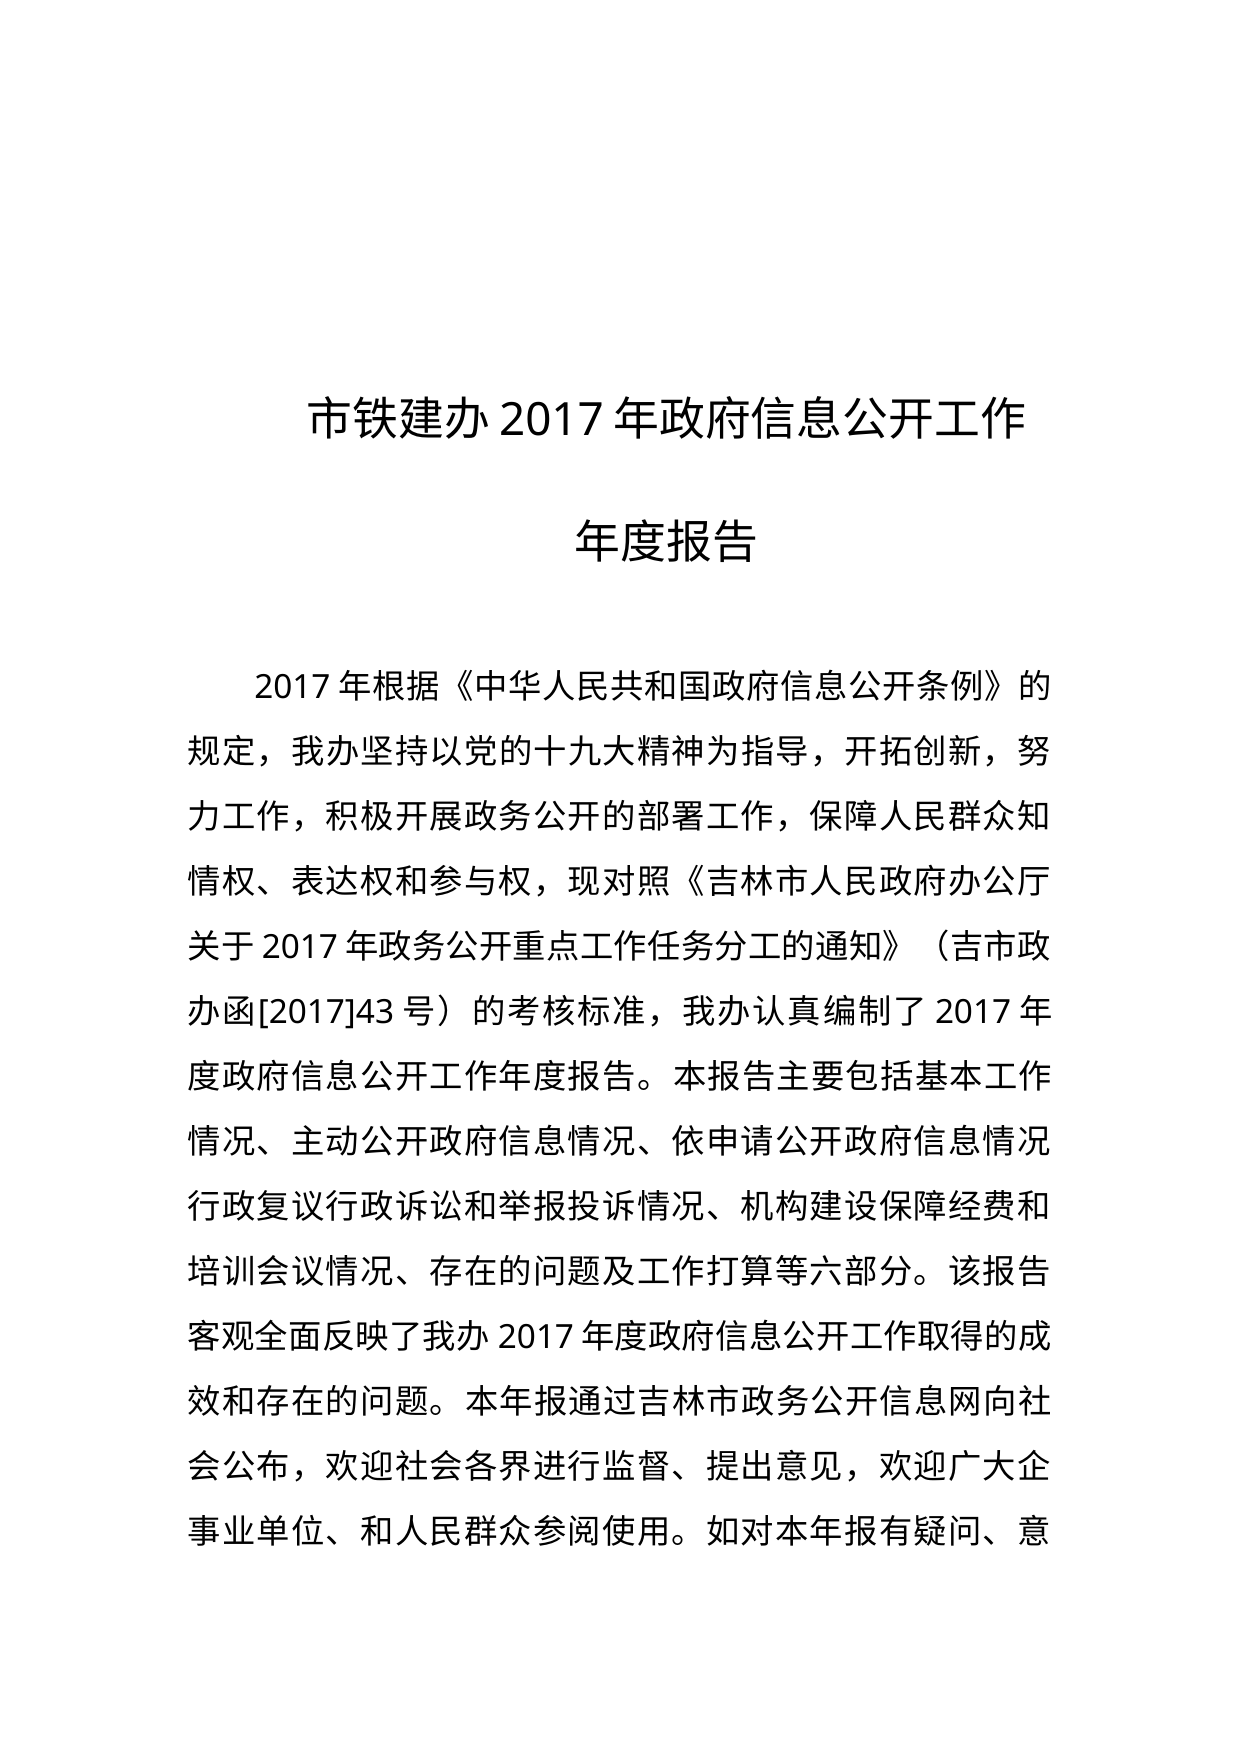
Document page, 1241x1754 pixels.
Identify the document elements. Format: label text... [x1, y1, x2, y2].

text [187, 652, 1053, 1562]
text 市铁建办2017年政府信息公开工作 [187, 367, 1053, 464]
text 年度报告 [187, 489, 1053, 587]
